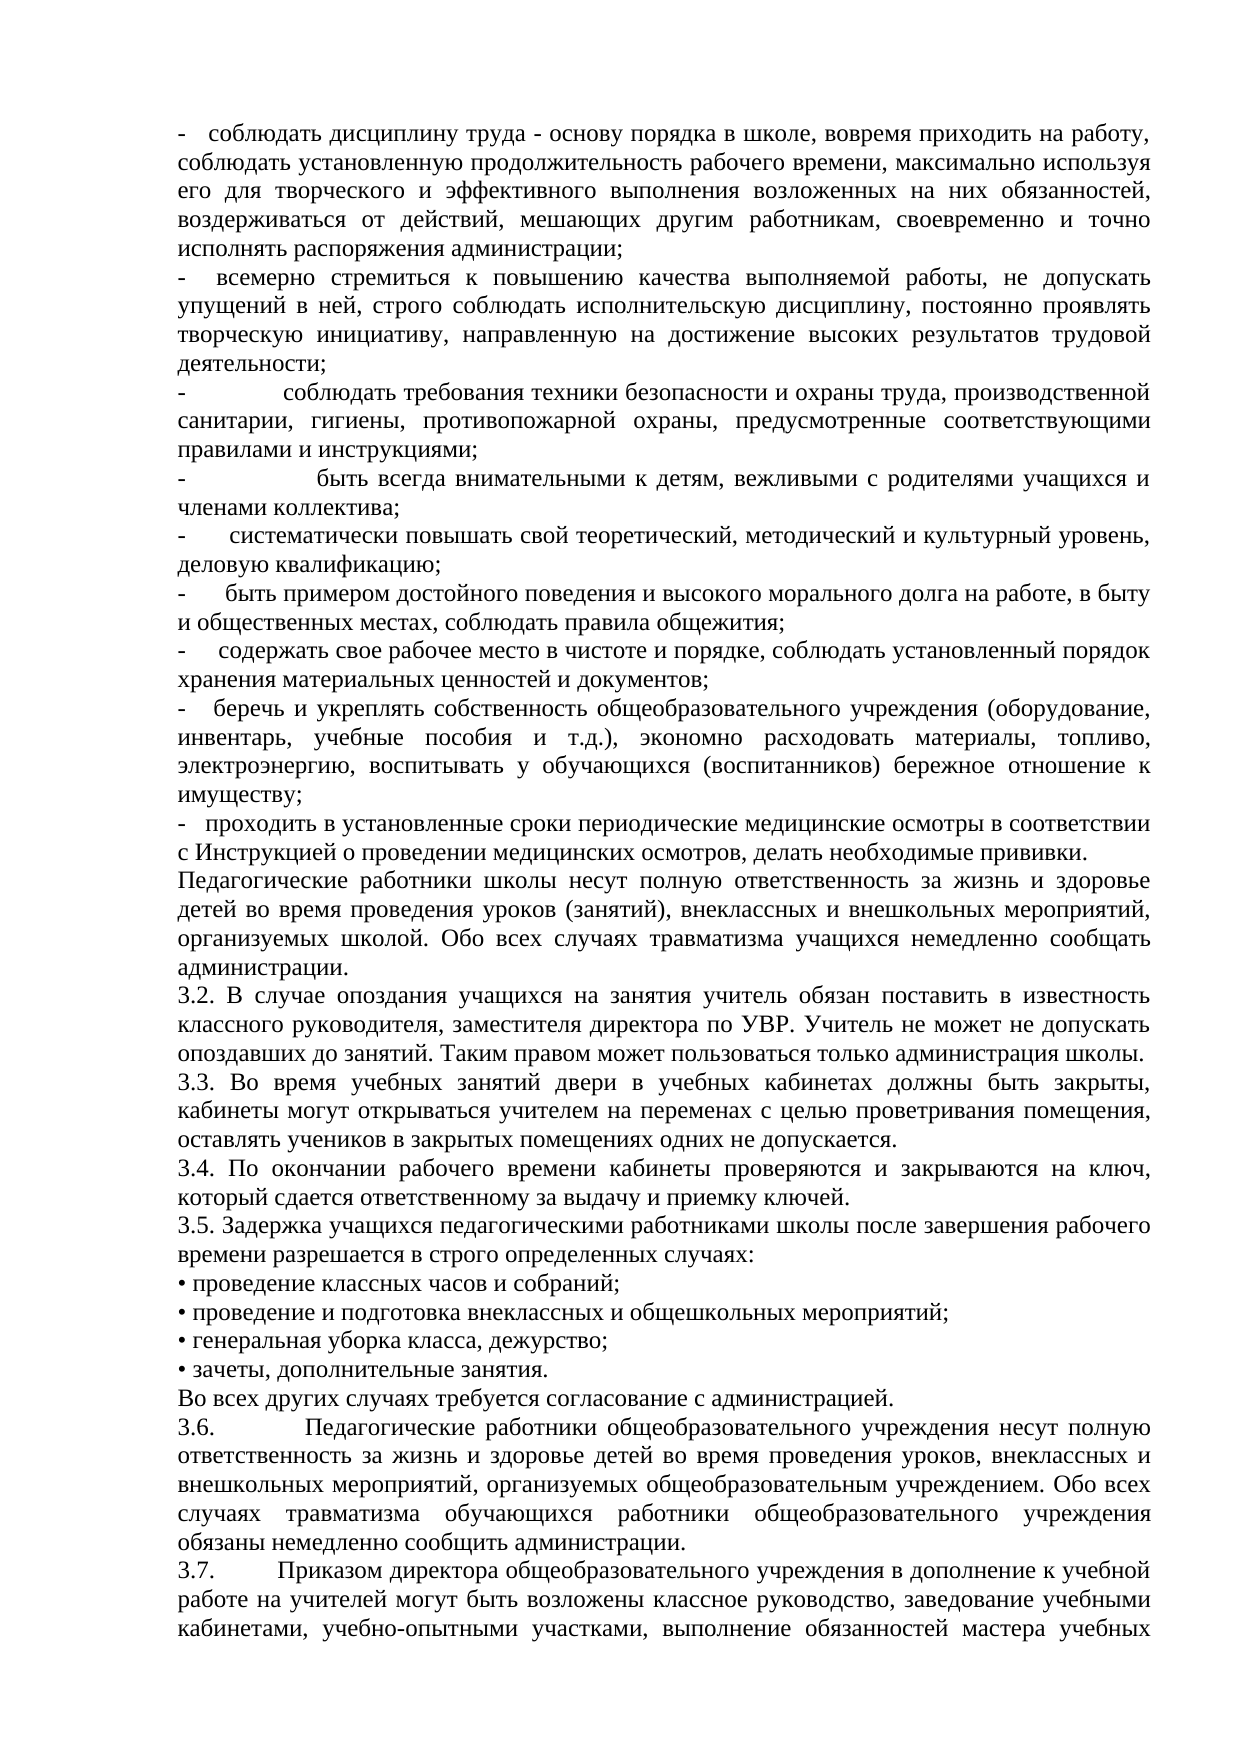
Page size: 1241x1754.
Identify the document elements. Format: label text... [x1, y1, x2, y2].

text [177, 1556, 1152, 1642]
text - всемерно стремиться к повышению качества выполняемой работы, не допускать упущений в ней, строго соблюдать исполнительскую дисциплину, постоянно проявлять творческую инициативу, направленную на достижение высоких результатов трудовой деятельности; [177, 262, 1152, 377]
text 3.2. В случае опоздания учащихся на занятия учитель обязан поставить в известность классного руководителя, заместителя директора по УВР. Учитель не может не допускать опоздавших до занятий. Таким правом может пользоваться только администрация школы. [177, 981, 1152, 1067]
text Во всех других случаях требуется согласование с администрацией. [177, 1383, 1152, 1412]
text - быть всегда внимательными к детям, вежливыми с родителями учащихся и членами коллектива; [177, 463, 1152, 521]
text 3.4. По окончании рабочего времени кабинеты проверяются и закрываются на ключ, который сдается ответственному за выдачу и приемку ключей. [177, 1153, 1152, 1211]
text 3.6. Педагогические работники общеобразовательного учреждения несут полную ответственность за жизнь и здоровье детей во время проведения уроков, внеклассных и внешкольных мероприятий, организуемых общеобразовательным учреждением. Обо всех случаях травматизма обучающихся работники общеобразовательного учреждения обязаны немедленно сообщить администрации. [177, 1412, 1152, 1556]
text • проведение классных часов и собраний; [177, 1268, 1152, 1297]
text - соблюдать дисциплину труда - основу порядка в школе, вовремя приходить на работу, соблюдать установленную продолжительность рабочего времени, максимально используя его для творческого и эффективного выполнения возложенных на них обязанностей, воздерживаться от действий, мешающих другим работникам, своевременно и точно исполнять распоряжения администрации; [177, 118, 1152, 262]
text - проходить в установленные сроки периодические медицинские осмотры в соответствии с Инструкцией о проведении медицинских осмотров, делать необходимые прививки. [177, 808, 1152, 866]
text - беречь и укреплять собственность общеобразовательного учреждения (оборудование, инвентарь, учебные пособия и т.д.), экономно расходовать материалы, топливо, электроэнергию, воспитывать у обучающихся (воспитанников) бережное отношение к имуществу; [177, 693, 1152, 808]
text • зачеты, дополнительные занятия. [177, 1354, 1152, 1383]
text - содержать свое рабочее место в чистоте и порядке, соблюдать установленный порядок хранения материальных ценностей и документов; [177, 636, 1152, 693]
text • проведение и подготовка внеклассных и общешкольных мероприятий; [177, 1297, 1152, 1326]
text Педагогические работники школы несут полную ответственность за жизнь и здоровье детей во время проведения уроков (занятий), внеклассных и внешкольных мероприятий, организуемых школой. Обо всех случаях травматизма учащихся немедленно сообщать администрации. [177, 866, 1152, 981]
text - быть примером достойного поведения и высокого морального долга на работе, в быту и общественных местах, соблюдать правила общежития; [177, 578, 1152, 636]
text 3.3. Во время учебных занятий двери в учебных кабинетах должны быть закрыты, кабинеты могут открываться учителем на переменах с целью проветривания помещения, оставлять учеников в закрытых помещениях одних не допускается. [177, 1067, 1152, 1153]
text 3.5. Задержка учащихся педагогическими работниками школы после завершения рабочего времени разрешается в строго определенных случаях: [177, 1211, 1152, 1268]
text - систематически повышать свой теоретический, методический и культурный уровень, деловую квалификацию; [177, 521, 1152, 578]
text - соблюдать требования техники безопасности и охраны труда, производственной санитарии, гигиены, противопожарной охраны, предусмотренные соответствующими правилами и инструкциями; [177, 377, 1152, 463]
text • генеральная уборка класса, дежурство; [177, 1326, 1152, 1354]
